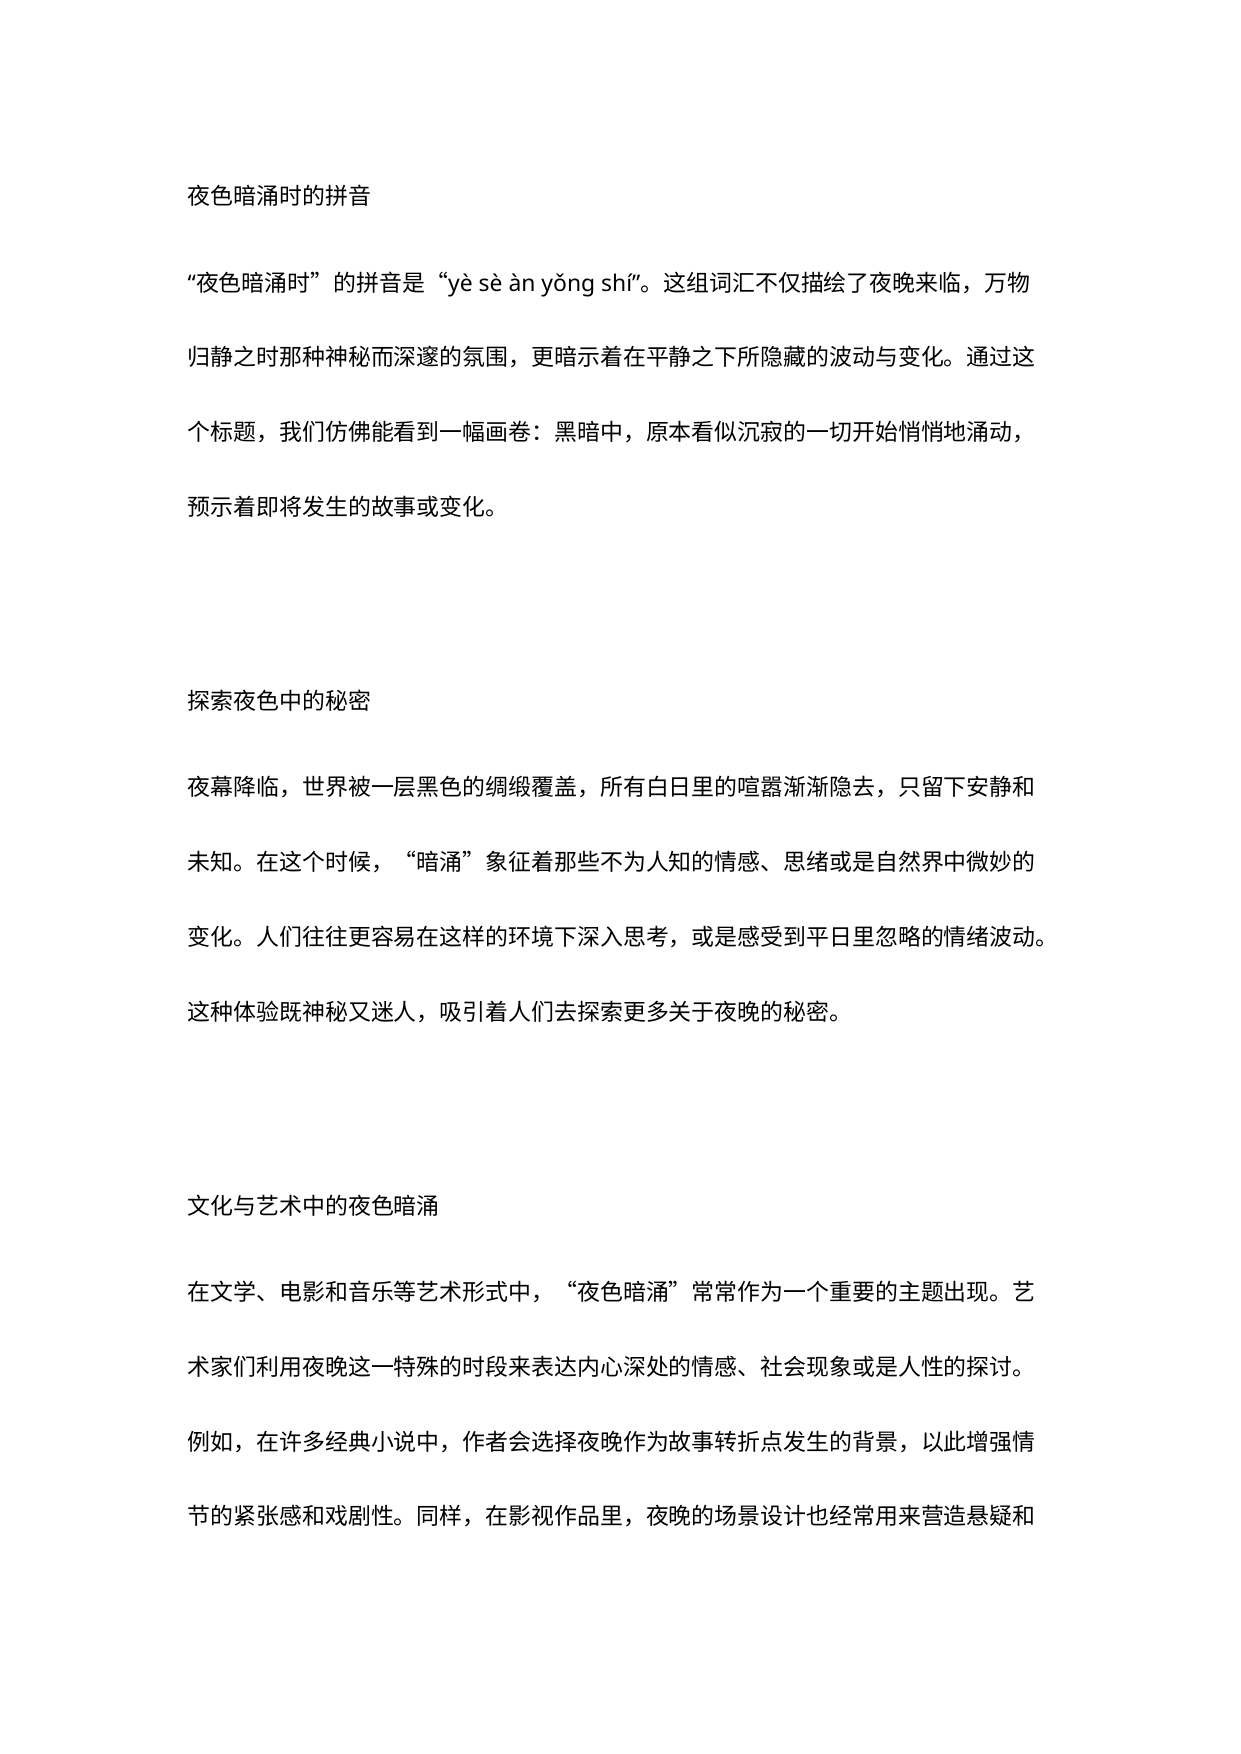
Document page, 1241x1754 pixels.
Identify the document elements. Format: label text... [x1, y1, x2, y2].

text “夜色暗涌时”的拼音是“yè sè àn yǒng shí”。这组词汇不仅描绘了夜晚来临，万物归静之时那种神秘而深邃的氛围，更暗示着在平静之下所隐藏的波动与变化。通过这个标题，我们仿佛能看到一幅画卷：黑暗中，原本看似沉寂的一切开始悄悄地涌动，预示着即将发生的故事或变化。 [187, 248, 1053, 538]
text 夜色暗涌时的拼音 [187, 162, 1053, 227]
text 夜幕降临，世界被一层黑色的绸缎覆盖，所有白日里的喧嚣渐渐隐去，只留下安静和未知。在这个时候，“暗涌”象征着那些不为人知的情感、思绪或是自然界中微妙的变化。人们往往更容易在这样的环境下深入思考，或是感受到平日里忽略的情绪波动。这种体验既神秘又迷人，吸引着人们去探索更多关于夜晚的秘密。 [187, 753, 1053, 1042]
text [187, 1258, 1053, 1547]
text 文化与艺术中的夜色暗涌 [187, 1172, 1053, 1237]
text 探索夜色中的秘密 [187, 667, 1053, 732]
